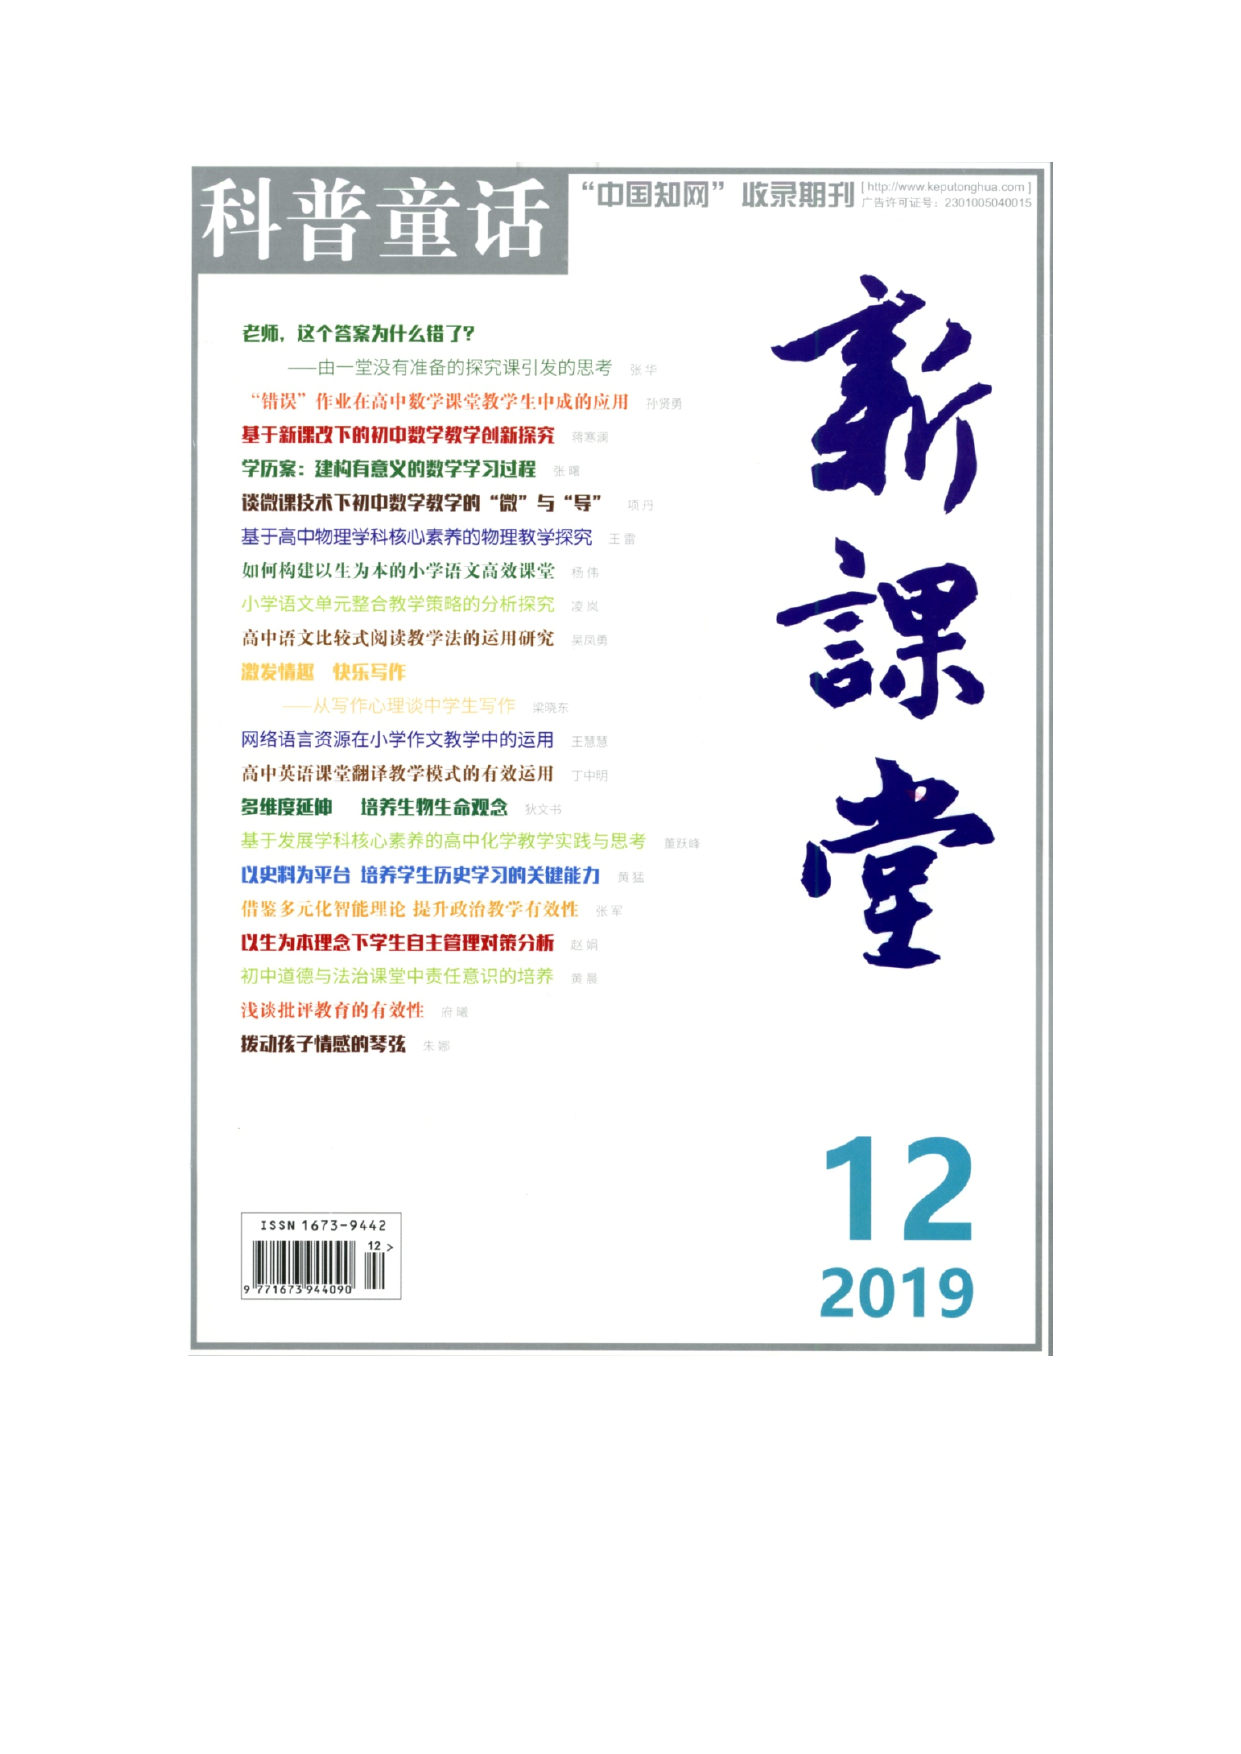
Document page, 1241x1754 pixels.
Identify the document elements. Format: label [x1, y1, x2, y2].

picture [188, 163, 1053, 1355]
